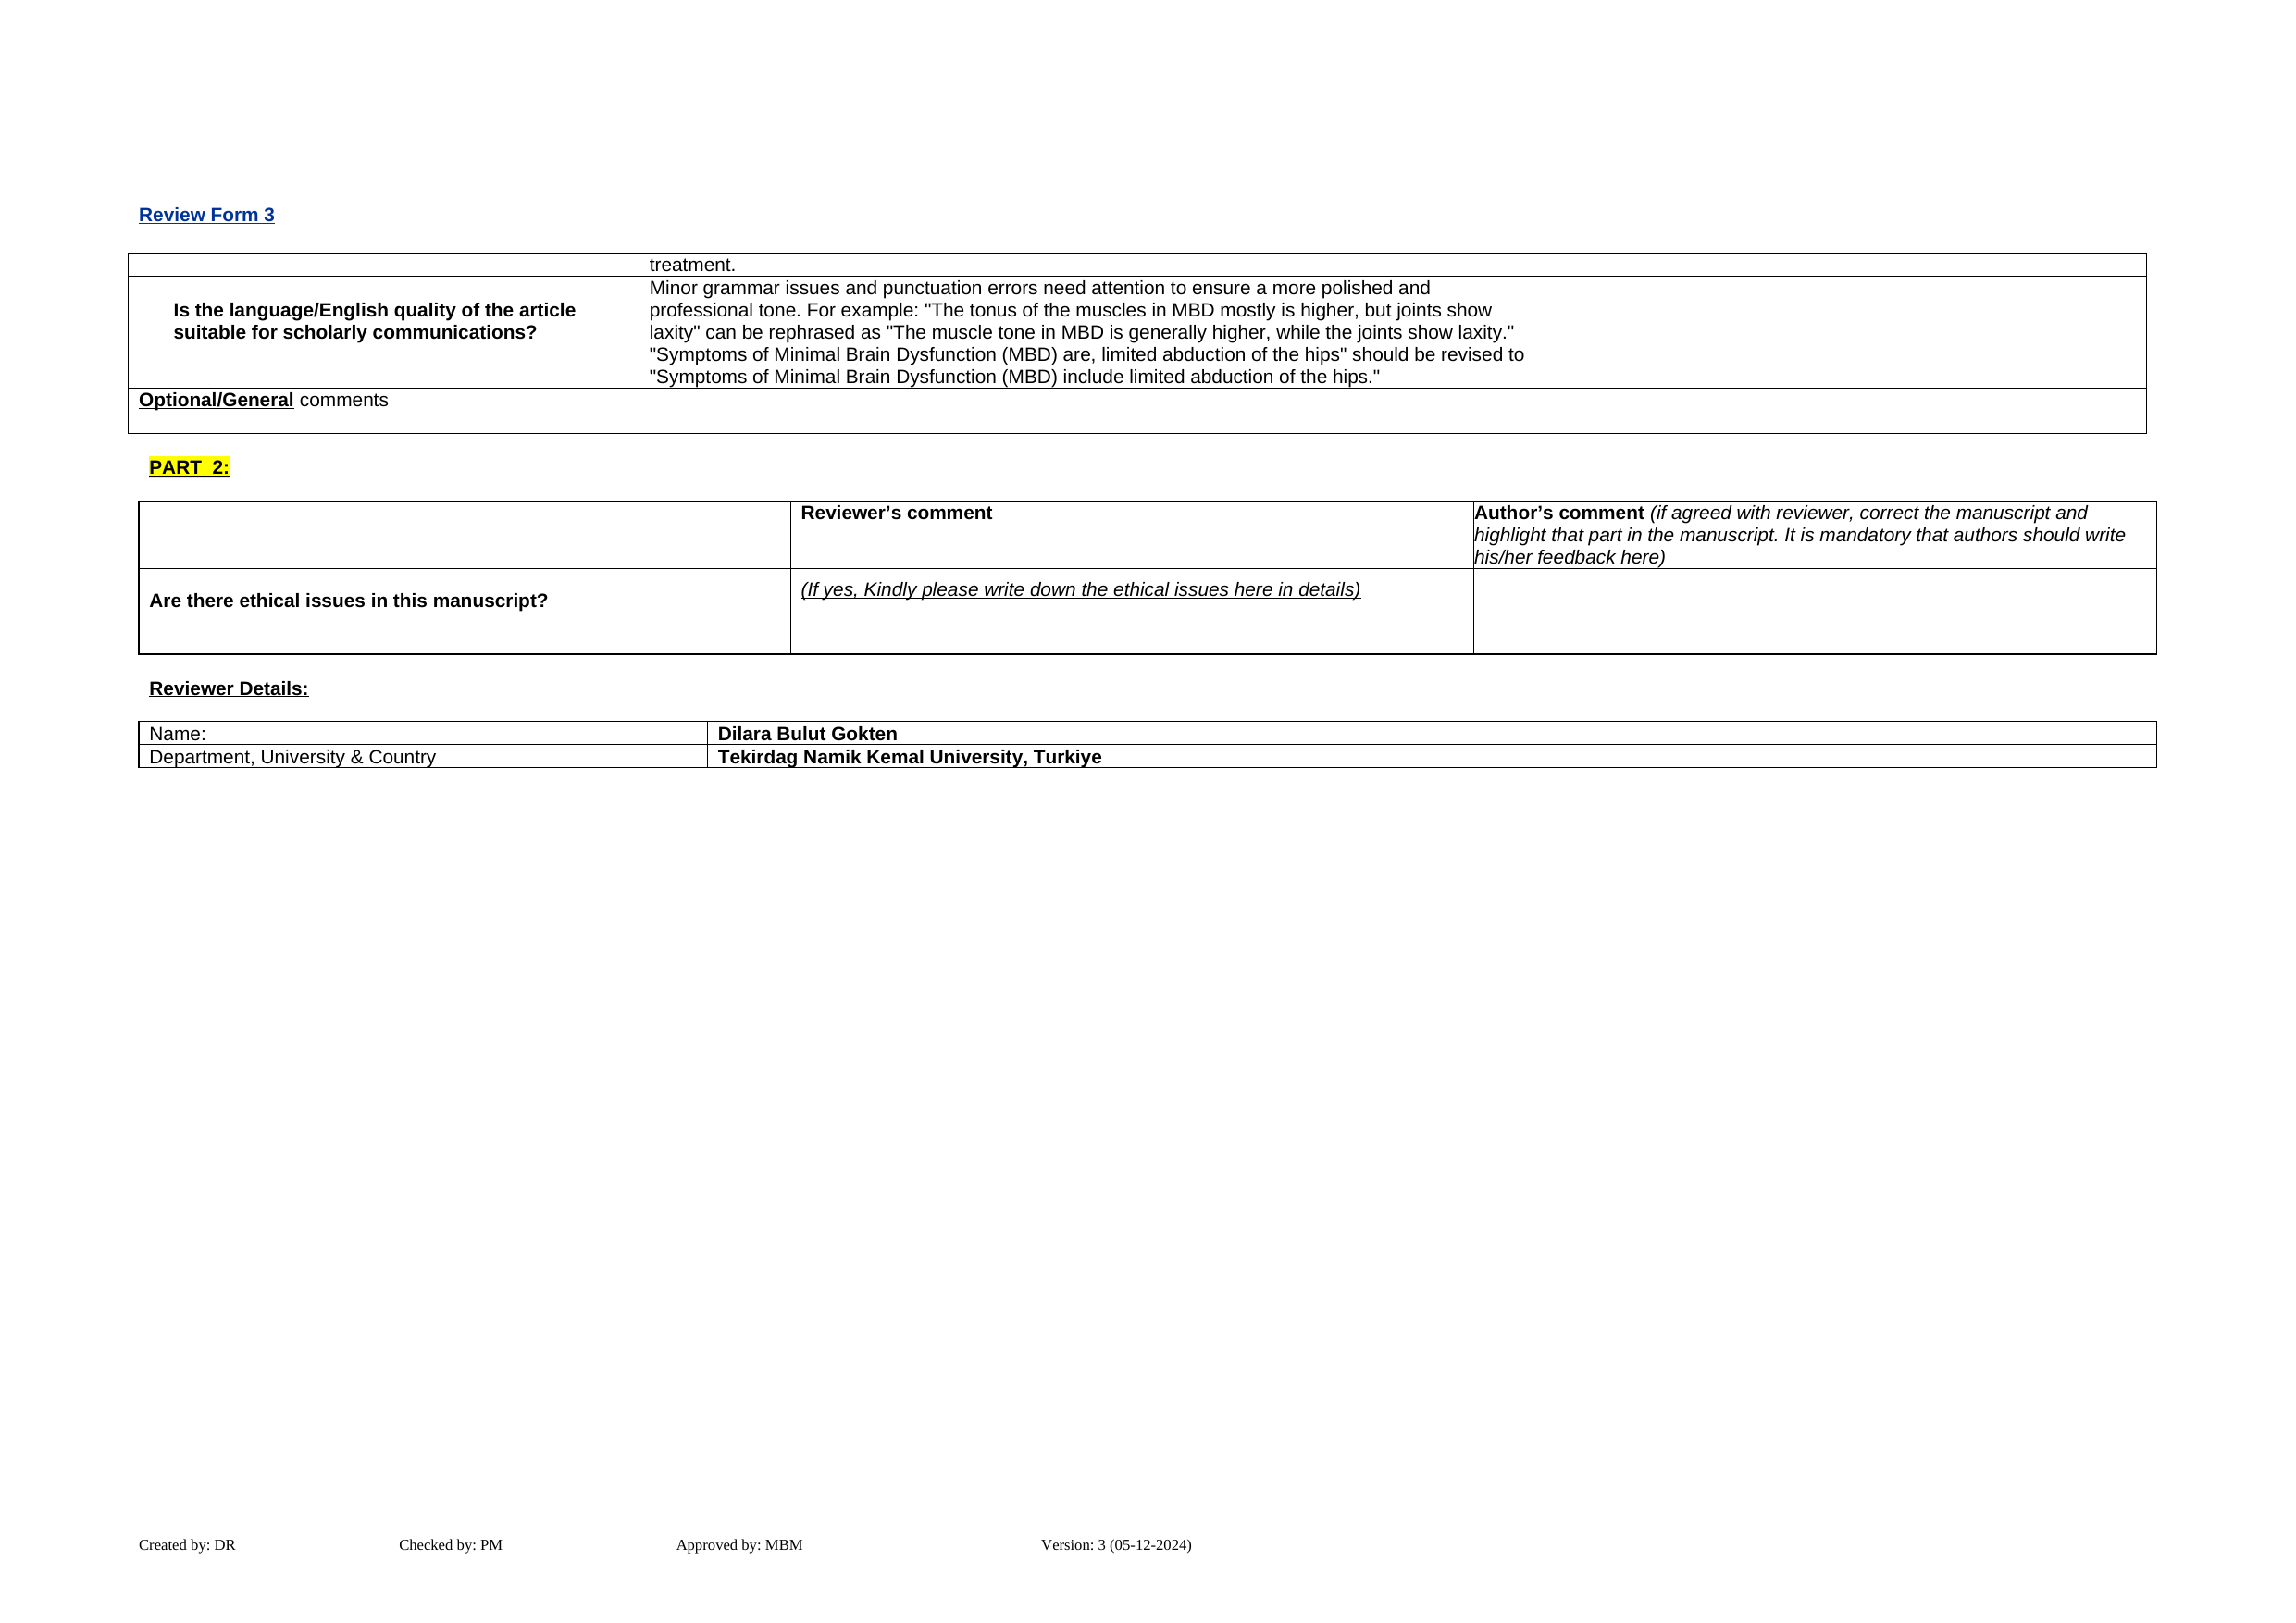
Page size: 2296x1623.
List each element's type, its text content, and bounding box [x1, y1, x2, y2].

table_cell [1545, 277, 2146, 388]
table_cell Tekirdag Namik Kemal University, Turkiye [708, 745, 2156, 767]
table_cell Reviewer’s comment [791, 502, 1473, 568]
table_cell Author’s comment (if agreed with reviewer, correct the manuscript and highlight that part in the manuscript. It is mandatory that authors should write his/her feedback here) [1474, 502, 2156, 568]
table_cell [1545, 254, 2146, 276]
table_cell [1545, 389, 2146, 433]
table_cell Minor grammar issues and punctuation errors need attention to ensure a more polished and professional tone. For example: "The tonus of the muscles in MBD mostly is higher, but joints show laxity" can be rephrased as "The muscle tone in MBD is generally higher, while the joints show laxity." "Symptoms of Minimal Brain Dysfunction (MBD) are, limited abduction of the hips" should be revised to "Symptoms of Minimal Brain Dysfunction (MBD) include limited abduction of the hips." [639, 277, 1545, 388]
table_cell (If yes, Kindly please write down the ethical issues here in details) [791, 569, 1473, 653]
table_cell Name: [140, 722, 707, 744]
table_cell [639, 389, 1545, 433]
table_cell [129, 254, 639, 276]
table_cell [140, 502, 790, 568]
table_cell Dilara Bulut Gokten [708, 722, 2156, 744]
table_header Reviewer Details: [139, 676, 2156, 721]
table_cell Optional/General comments [129, 389, 639, 433]
table_header PART 2: [139, 456, 2156, 501]
table_cell Are there ethical issues in this manuscript? [140, 569, 790, 653]
table_cell Department, University & Country [140, 745, 707, 767]
table_cell [1474, 569, 2156, 653]
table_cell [639, 254, 1545, 276]
table_cell Is the language/English quality of the article suitable for scholarly communications? [129, 277, 639, 388]
